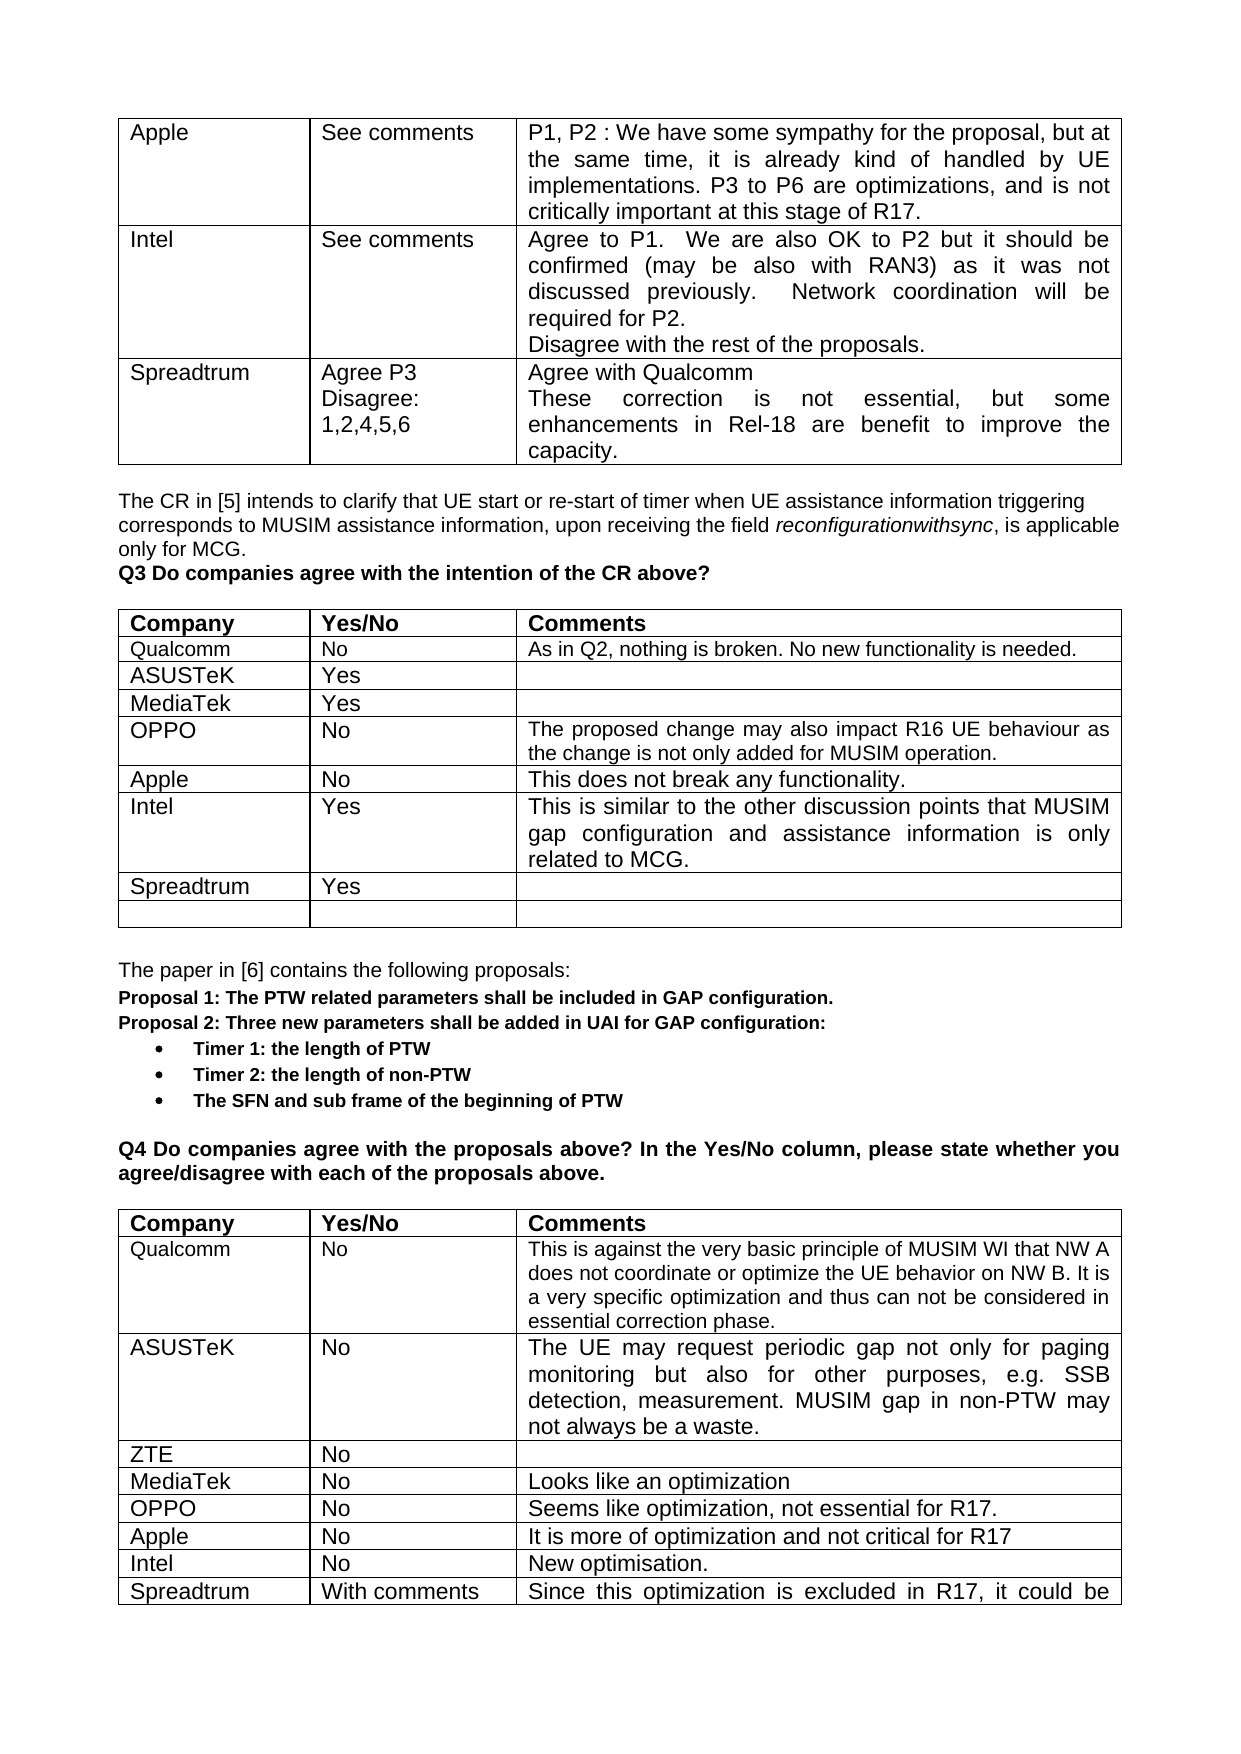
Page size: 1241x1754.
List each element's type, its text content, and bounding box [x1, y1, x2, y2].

table_cell Apple [119, 766, 309, 792]
table_cell Intel [119, 226, 309, 357]
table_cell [517, 1578, 1121, 1604]
table_cell MediaTek [119, 1468, 309, 1494]
table_cell No [311, 1441, 516, 1467]
table_cell See comments [311, 226, 516, 357]
table_cell ASUSTeK [119, 1334, 309, 1439]
text Q4 Do companies agree with the proposals above? In the Yes/No column, please state whether you agree/disagree with each of the proposals above. [118, 1137, 1122, 1185]
table_cell New optimisation. [517, 1550, 1121, 1577]
table_cell No [311, 1495, 516, 1522]
title The paper in [6] contains the following proposals: [118, 958, 1122, 982]
table_cell Spreadtrum [119, 359, 309, 464]
table_cell MediaTek [119, 690, 309, 716]
text The CR in [5] intends to clarify that UE start or re-start of timer when UE assistance information triggering corresponds to MUSIM assistance information, upon receiving the field reconfigurationwithsync, is applicable only for MCG. [118, 489, 1122, 561]
table_cell Yes [311, 690, 516, 716]
table_cell Qualcomm [119, 1237, 309, 1333]
table_cell OPPO [119, 1495, 309, 1522]
table_cell Seems like optimization, not essential for R17. [517, 1495, 1121, 1522]
table_cell [517, 901, 1121, 927]
table_cell Agree with Qualcomm These correction is not essential, but some enhancements in Rel-18 are benefit to improve the capacity. [517, 359, 1121, 464]
table_cell See comments [311, 119, 516, 224]
table_cell [517, 662, 1121, 688]
table_cell Yes [311, 873, 516, 900]
table_cell Looks like an optimization [517, 1468, 1121, 1494]
table_header Comments [517, 1210, 1121, 1236]
table_cell OPPO [119, 717, 309, 765]
table_cell Agree to P1. We are also OK to P2 but it should be confirmed (may be also with RAN3) as it was not discussed previously. Network coordination will be required for P2. Disagree with the rest of the proposals. [517, 226, 1121, 357]
table_cell This is against the very basic principle of MUSIM WI that NW A does not coordinate or optimize the UE behavior on NW B. It is a very specific optimization and thus can not be considered in essential correction phase. [517, 1237, 1121, 1333]
table_header Yes/No [311, 610, 516, 636]
table_header Yes/No [311, 1210, 516, 1236]
table_cell As in Q2, nothing is broken. No new functionality is needed. [517, 637, 1121, 661]
text Proposal 1: The PTW related parameters shall be included in GAP configuration. [118, 986, 1122, 1008]
table_cell Intel [119, 793, 309, 872]
table_cell ASUSTeK [119, 662, 309, 688]
table_cell Spreadtrum [119, 873, 309, 900]
table_cell The UE may request periodic gap not only for paging monitoring but also for other purposes, e.g. SSB detection, measurement. MUSIM gap in non-PTW may not always be a waste. [517, 1334, 1121, 1439]
table_cell No [311, 717, 516, 765]
table_cell With comments [311, 1578, 516, 1604]
table_cell [311, 901, 516, 927]
table_cell Qualcomm [119, 637, 309, 661]
table_cell This is similar to the other discussion points that MUSIM gap configuration and assistance information is only related to MCG. [517, 793, 1121, 872]
text Proposal 2: Three new parameters shall be added in UAI for GAP configuration: [118, 1012, 1122, 1034]
table_cell [119, 901, 309, 927]
table_cell The proposed change may also impact R16 UE behaviour as the change is not only added for MUSIM operation. [517, 717, 1121, 765]
text Q3 Do companies agree with the intention of the CR above? [118, 561, 1122, 585]
table_cell ZTE [119, 1441, 309, 1467]
table_cell Intel [119, 1550, 309, 1577]
table_cell [517, 1441, 1121, 1467]
table_cell No [311, 1550, 516, 1577]
table_cell P1, P2 : We have some sympathy for the proposal, but at the same time, it is already kind of handled by UE implementations. P3 to P6 are optimizations, and is not critically important at this stage of R17. [517, 119, 1121, 224]
table_cell Apple [119, 1523, 309, 1549]
table_cell It is more of optimization and not critical for R17 [517, 1523, 1121, 1549]
list Timer 2: the length of non-PTW [156, 1064, 1122, 1085]
list The SFN and sub frame of the beginning of PTW [156, 1089, 1122, 1111]
table_cell No [311, 1237, 516, 1333]
table_cell No [311, 637, 516, 661]
table_cell Yes [311, 662, 516, 688]
table_cell Yes [311, 793, 516, 872]
table_header Comments [517, 610, 1121, 636]
table_cell [517, 873, 1121, 900]
table_cell [517, 690, 1121, 716]
table_cell Spreadtrum [119, 1578, 309, 1604]
list Timer 1: the length of PTW [156, 1038, 1122, 1059]
table_cell No [311, 766, 516, 792]
table_cell Agree P3 Disagree: 1,2,4,5,6 [311, 359, 516, 464]
table_cell No [311, 1523, 516, 1549]
table_header Company [119, 610, 309, 636]
table_cell This does not break any functionality. [517, 766, 1121, 792]
table_cell No [311, 1334, 516, 1439]
table_cell Apple [119, 119, 309, 224]
table_cell No [311, 1468, 516, 1494]
table_header Company [119, 1210, 309, 1236]
